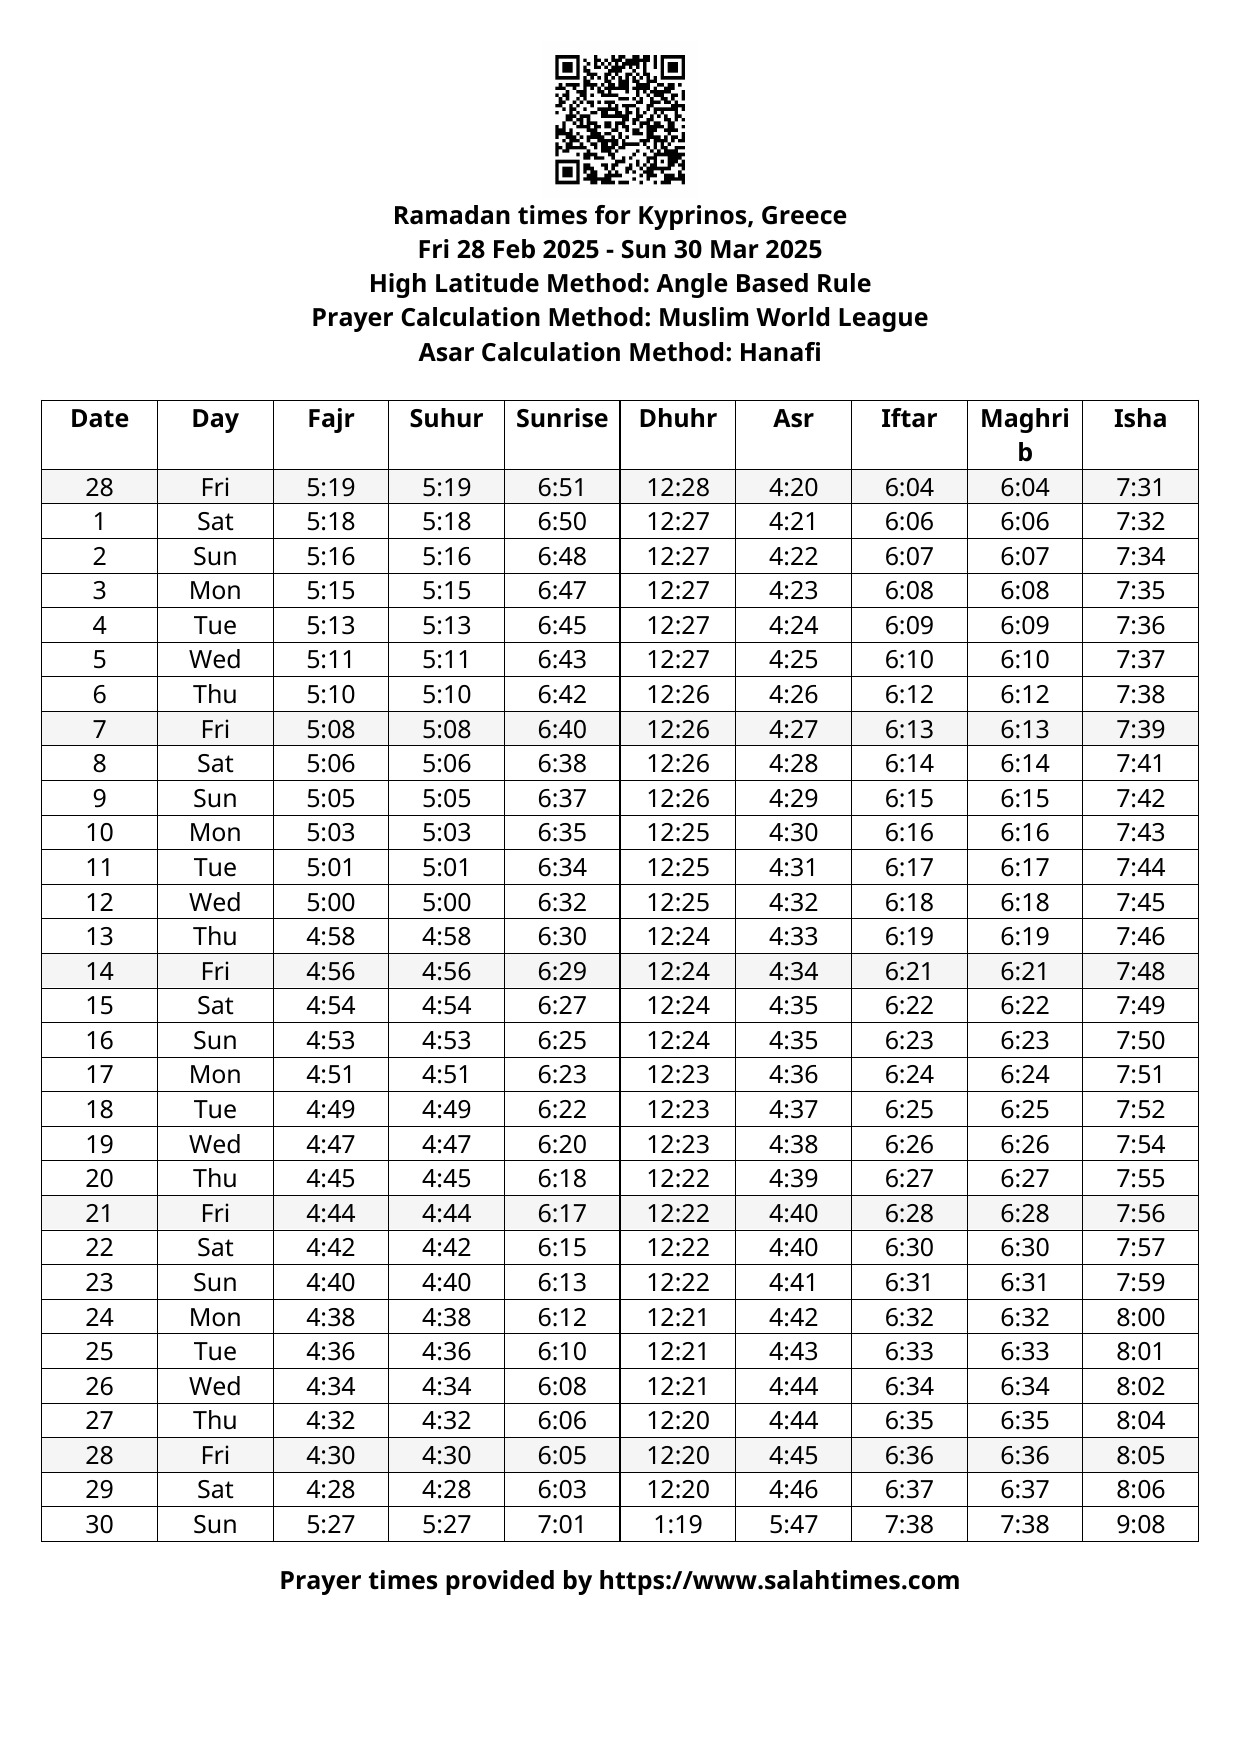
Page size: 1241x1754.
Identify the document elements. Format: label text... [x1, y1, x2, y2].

table_cell 1:19 [621, 1507, 735, 1541]
text Asar Calculation Method: Hanafi [42, 334, 1198, 368]
table_cell 6:10 [505, 1334, 619, 1368]
table_cell 6:17 [505, 1196, 619, 1229]
table_cell 4:44 [736, 1404, 851, 1437]
table_cell 6:36 [968, 1438, 1082, 1472]
table_cell 5:47 [736, 1507, 851, 1541]
table_cell Sat [158, 989, 273, 1022]
table_cell Wed [158, 643, 273, 676]
table_cell 4:38 [736, 1127, 851, 1160]
table_cell 4:54 [389, 989, 504, 1022]
table_cell 6:08 [852, 574, 967, 607]
table_cell 4:56 [274, 954, 388, 987]
table_cell 5:11 [274, 643, 388, 676]
table_cell 7:35 [1083, 574, 1198, 607]
table_cell Fri [158, 712, 273, 745]
table_cell Fri [158, 470, 273, 503]
table_cell 5:03 [389, 816, 504, 849]
table_cell 12:24 [621, 1023, 735, 1057]
table_cell 17 [42, 1058, 157, 1091]
table_cell 6:07 [968, 539, 1082, 572]
table_cell 12:26 [621, 712, 735, 745]
table_cell 14 [42, 954, 157, 987]
table_cell 12:24 [621, 954, 735, 987]
table_cell 4:30 [274, 1438, 388, 1472]
table_cell 6:12 [505, 1300, 619, 1333]
table_cell 6:37 [968, 1473, 1082, 1506]
table_cell 6:18 [505, 1161, 619, 1195]
table_cell 4:26 [736, 677, 851, 711]
table_header Maghrib [968, 401, 1082, 469]
table_cell 6:34 [852, 1369, 967, 1402]
table_cell 22 [42, 1231, 157, 1264]
table_cell 7:32 [1083, 504, 1198, 538]
table_cell 4:33 [736, 919, 851, 953]
table_cell Sun [158, 1507, 273, 1541]
table_cell 8:00 [1083, 1300, 1198, 1333]
table_cell 7:01 [505, 1507, 619, 1541]
table_cell 6:18 [852, 885, 967, 918]
table_cell 12:26 [621, 781, 735, 814]
table_header Isha [1083, 401, 1198, 469]
table_cell 21 [42, 1196, 157, 1229]
table_cell 5:15 [389, 574, 504, 607]
table_cell 7:54 [1083, 1127, 1198, 1160]
table_cell 5:18 [389, 504, 504, 538]
table_cell 4:54 [274, 989, 388, 1022]
table_cell 4:35 [736, 1023, 851, 1057]
table_cell 4:53 [389, 1023, 504, 1057]
table_cell 29 [42, 1473, 157, 1506]
table_cell 6:48 [505, 539, 619, 572]
table_cell 6:22 [852, 989, 967, 1022]
table_cell 6:15 [505, 1231, 619, 1264]
table_cell 4 [42, 608, 157, 642]
table_cell 12:24 [621, 919, 735, 953]
table_header Asr [736, 401, 851, 469]
table_cell 6:35 [852, 1404, 967, 1437]
table_cell Tue [158, 850, 273, 884]
table_cell 6:23 [968, 1023, 1082, 1057]
table_header Fajr [274, 401, 388, 469]
table_cell Tue [158, 1092, 273, 1126]
table_cell 6:20 [505, 1127, 619, 1160]
table_cell 4:49 [274, 1092, 388, 1126]
table_cell 7:39 [1083, 712, 1198, 745]
table_cell 9:08 [1083, 1507, 1198, 1541]
table_cell 4:40 [736, 1231, 851, 1264]
table_cell 4:30 [736, 816, 851, 849]
table_cell Sat [158, 1473, 273, 1506]
table_cell 6:27 [968, 1161, 1082, 1195]
table_cell 5:11 [389, 643, 504, 676]
table_cell 12:27 [621, 608, 735, 642]
table_cell 12:21 [621, 1334, 735, 1368]
table_cell 5:10 [389, 677, 504, 711]
table_cell 6:09 [852, 608, 967, 642]
table_cell 6:28 [968, 1196, 1082, 1229]
table_cell 2 [42, 539, 157, 572]
table_cell 6:32 [968, 1300, 1082, 1333]
table_cell 6:09 [968, 608, 1082, 642]
table_cell 5:19 [389, 470, 504, 503]
table_cell 4:38 [274, 1300, 388, 1333]
table_cell Sat [158, 504, 273, 538]
table_cell 5:01 [274, 850, 388, 884]
table_cell 4:42 [274, 1231, 388, 1264]
table_cell 6:27 [505, 989, 619, 1022]
table_cell 6:26 [852, 1127, 967, 1160]
table_cell 4:44 [736, 1369, 851, 1402]
table_cell 5:08 [274, 712, 388, 745]
table_cell 4:37 [736, 1092, 851, 1126]
table_cell 4:32 [389, 1404, 504, 1437]
table_cell 6:13 [505, 1265, 619, 1299]
table_cell 26 [42, 1369, 157, 1402]
table_cell Wed [158, 1127, 273, 1160]
table_cell 4:34 [736, 954, 851, 987]
table_cell 7:57 [1083, 1231, 1198, 1264]
table_cell 12:21 [621, 1369, 735, 1402]
text Prayer Calculation Method: Muslim World League [42, 300, 1198, 334]
table_cell Mon [158, 816, 273, 849]
table_cell 5:19 [274, 470, 388, 503]
table_cell 6:25 [852, 1092, 967, 1126]
table_cell 15 [42, 989, 157, 1022]
table_cell 4:22 [736, 539, 851, 572]
table_cell 7:52 [1083, 1092, 1198, 1126]
table_header Iftar [852, 401, 967, 469]
table_cell Sat [158, 1231, 273, 1264]
table_cell Sun [158, 1265, 273, 1299]
table_cell 7:55 [1083, 1161, 1198, 1195]
table_cell 4:35 [736, 989, 851, 1022]
table_cell 4:36 [389, 1334, 504, 1368]
table_cell 6:30 [968, 1231, 1082, 1264]
table_cell 7:38 [852, 1507, 967, 1541]
table_cell 5:08 [389, 712, 504, 745]
table_cell 4:56 [389, 954, 504, 987]
table_cell 4:21 [736, 504, 851, 538]
table_cell 4:58 [389, 919, 504, 953]
text Ramadan times for Kyprinos, Greece [42, 198, 1198, 232]
table_cell 7:46 [1083, 919, 1198, 953]
table_cell Sun [158, 781, 273, 814]
table_cell 6:06 [852, 504, 967, 538]
table_cell 5:01 [389, 850, 504, 884]
table_cell 4:47 [274, 1127, 388, 1160]
table_cell 6:10 [852, 643, 967, 676]
table_cell 4:44 [389, 1196, 504, 1229]
table_cell 6:18 [968, 885, 1082, 918]
table_cell 4:42 [736, 1300, 851, 1333]
table_cell 7:56 [1083, 1196, 1198, 1229]
table_cell 6:07 [852, 539, 967, 572]
table_cell 4:47 [389, 1127, 504, 1160]
table_cell 18 [42, 1092, 157, 1126]
table_cell 4:36 [274, 1334, 388, 1368]
table_cell 4:41 [736, 1265, 851, 1299]
table_cell 6:30 [505, 919, 619, 953]
table_cell 4:42 [389, 1231, 504, 1264]
table_cell 12:20 [621, 1473, 735, 1506]
table_cell 12:27 [621, 643, 735, 676]
table_cell 4:45 [389, 1161, 504, 1195]
table_cell 6:35 [968, 1404, 1082, 1437]
table_cell 6:37 [852, 1473, 967, 1506]
table_cell 5:16 [389, 539, 504, 572]
table_cell 8:05 [1083, 1438, 1198, 1472]
table_cell 8 [42, 746, 157, 780]
table_cell 20 [42, 1161, 157, 1195]
table_cell 6:06 [968, 504, 1082, 538]
table_cell 5:27 [389, 1507, 504, 1541]
table_cell 24 [42, 1300, 157, 1333]
table_cell 6:26 [968, 1127, 1082, 1160]
table_cell 4:58 [274, 919, 388, 953]
table_cell 12:23 [621, 1127, 735, 1160]
table_cell 6:33 [852, 1334, 967, 1368]
table_cell 8:01 [1083, 1334, 1198, 1368]
table_cell 6:34 [505, 850, 619, 884]
table_cell 13 [42, 919, 157, 953]
table_cell Wed [158, 1369, 273, 1402]
table_cell 12:21 [621, 1300, 735, 1333]
table_cell 28 [42, 1438, 157, 1472]
table_cell 6:40 [505, 712, 619, 745]
table_cell 7 [42, 712, 157, 745]
table_cell 7:59 [1083, 1265, 1198, 1299]
table_cell 6 [42, 677, 157, 711]
table_cell 8:04 [1083, 1404, 1198, 1437]
table_cell 4:28 [736, 746, 851, 780]
table_cell 6:17 [852, 850, 967, 884]
table_cell 4:44 [274, 1196, 388, 1229]
table_header Suhur [389, 401, 504, 469]
table_cell 12:24 [621, 989, 735, 1022]
table_cell 7:44 [1083, 850, 1198, 884]
table_cell 4:51 [389, 1058, 504, 1091]
table_cell 5:05 [389, 781, 504, 814]
table_cell 12:23 [621, 1058, 735, 1091]
table_cell 12 [42, 885, 157, 918]
table_cell 4:40 [389, 1265, 504, 1299]
table_cell 9 [42, 781, 157, 814]
table_cell 4:45 [736, 1438, 851, 1472]
table_cell Fri [158, 1196, 273, 1229]
table_cell 6:08 [968, 574, 1082, 607]
table_cell 5:18 [274, 504, 388, 538]
table_cell 6:43 [505, 643, 619, 676]
table_cell 6:31 [968, 1265, 1082, 1299]
table_cell 5:06 [389, 746, 504, 780]
table_cell 6:17 [968, 850, 1082, 884]
table_cell Thu [158, 919, 273, 953]
table_cell 6:35 [505, 816, 619, 849]
table_cell Wed [158, 885, 273, 918]
table_cell 5:03 [274, 816, 388, 849]
table_cell 6:08 [505, 1369, 619, 1402]
table_cell 7:42 [1083, 781, 1198, 814]
table_cell 6:13 [852, 712, 967, 745]
text Prayer times provided by https://www.salahtimes.com [42, 1563, 1198, 1597]
table_cell 4:20 [736, 470, 851, 503]
table_cell 6:14 [968, 746, 1082, 780]
table_cell 7:38 [968, 1507, 1082, 1541]
table_cell 19 [42, 1127, 157, 1160]
table_cell 12:22 [621, 1231, 735, 1264]
table_cell 6:24 [968, 1058, 1082, 1091]
table_cell 6:50 [505, 504, 619, 538]
table_cell 7:37 [1083, 643, 1198, 676]
table_cell 4:32 [736, 885, 851, 918]
table_cell 6:32 [505, 885, 619, 918]
table_cell 6:04 [852, 470, 967, 503]
table_cell 4:51 [274, 1058, 388, 1091]
table_cell 4:36 [736, 1058, 851, 1091]
table_cell 4:40 [736, 1196, 851, 1229]
table_cell 6:12 [852, 677, 967, 711]
table_cell 4:25 [736, 643, 851, 676]
table_cell 5:06 [274, 746, 388, 780]
table_cell 6:47 [505, 574, 619, 607]
table_cell 3 [42, 574, 157, 607]
table_cell 6:13 [968, 712, 1082, 745]
table_cell Mon [158, 574, 273, 607]
table_cell 5:13 [389, 608, 504, 642]
table_cell 12:26 [621, 677, 735, 711]
table_cell Fri [158, 1438, 273, 1472]
table_cell 6:36 [852, 1438, 967, 1472]
table_cell 6:27 [852, 1161, 967, 1195]
table_cell 7:38 [1083, 677, 1198, 711]
table_cell 12:25 [621, 816, 735, 849]
table_cell 6:25 [968, 1092, 1082, 1126]
table_cell 12:27 [621, 539, 735, 572]
table_cell 7:34 [1083, 539, 1198, 572]
table_cell 6:16 [968, 816, 1082, 849]
table_cell 12:20 [621, 1438, 735, 1472]
table_cell 6:22 [968, 989, 1082, 1022]
table_cell 6:19 [852, 919, 967, 953]
table_cell Sat [158, 746, 273, 780]
table_cell 4:39 [736, 1161, 851, 1195]
table_cell 6:03 [505, 1473, 619, 1506]
table_cell 7:43 [1083, 816, 1198, 849]
table_cell 12:27 [621, 574, 735, 607]
table_cell Thu [158, 1161, 273, 1195]
table_header Dhuhr [621, 401, 735, 469]
table_cell 12:28 [621, 470, 735, 503]
table_cell 6:51 [505, 470, 619, 503]
table_cell 6:10 [968, 643, 1082, 676]
table_cell 4:38 [389, 1300, 504, 1333]
table_cell 12:25 [621, 885, 735, 918]
table_cell Mon [158, 1058, 273, 1091]
table_cell 7:41 [1083, 746, 1198, 780]
table_cell 6:04 [968, 470, 1082, 503]
table_cell 27 [42, 1404, 157, 1437]
table_cell 5 [42, 643, 157, 676]
table_cell 4:34 [389, 1369, 504, 1402]
table_cell 7:50 [1083, 1023, 1198, 1057]
table_cell 4:31 [736, 850, 851, 884]
table_cell 4:27 [736, 712, 851, 745]
table_cell 4:32 [274, 1404, 388, 1437]
table_cell 6:23 [852, 1023, 967, 1057]
table_cell 7:45 [1083, 885, 1198, 918]
table_cell 11 [42, 850, 157, 884]
table_cell 7:31 [1083, 470, 1198, 503]
table_cell Sun [158, 1023, 273, 1057]
table_cell 7:48 [1083, 954, 1198, 987]
table_cell 6:37 [505, 781, 619, 814]
table_cell Thu [158, 1404, 273, 1437]
table_cell 28 [42, 470, 157, 503]
table_cell 6:15 [852, 781, 967, 814]
table_cell 4:53 [274, 1023, 388, 1057]
table_cell 6:33 [968, 1334, 1082, 1368]
table_cell 12:26 [621, 746, 735, 780]
table_cell 4:49 [389, 1092, 504, 1126]
table_cell 8:06 [1083, 1473, 1198, 1506]
table_cell 6:38 [505, 746, 619, 780]
table_cell 6:28 [852, 1196, 967, 1229]
table_cell 6:23 [505, 1058, 619, 1091]
table_cell 4:23 [736, 574, 851, 607]
table_cell 12:20 [621, 1404, 735, 1437]
table_cell 5:13 [274, 608, 388, 642]
table_cell 6:25 [505, 1023, 619, 1057]
table_cell Thu [158, 677, 273, 711]
table_cell 4:46 [736, 1473, 851, 1506]
table_cell 8:02 [1083, 1369, 1198, 1402]
table_cell 6:21 [968, 954, 1082, 987]
table_cell 12:22 [621, 1161, 735, 1195]
table_cell 23 [42, 1265, 157, 1299]
table_cell 6:45 [505, 608, 619, 642]
table_cell 6:29 [505, 954, 619, 987]
table_cell 5:27 [274, 1507, 388, 1541]
table_cell 12:23 [621, 1092, 735, 1126]
table_cell 6:21 [852, 954, 967, 987]
table_cell 4:28 [274, 1473, 388, 1506]
table_cell 4:40 [274, 1265, 388, 1299]
table_cell 10 [42, 816, 157, 849]
table_cell 6:14 [852, 746, 967, 780]
table_cell 6:42 [505, 677, 619, 711]
table_cell 6:31 [852, 1265, 967, 1299]
text Fri 28 Feb 2025 - Sun 30 Mar 2025 [42, 232, 1198, 266]
table_cell 6:30 [852, 1231, 967, 1264]
table_cell 6:32 [852, 1300, 967, 1333]
table_cell 12:25 [621, 850, 735, 884]
table_header Sunrise [505, 401, 619, 469]
table_cell 4:30 [389, 1438, 504, 1472]
table_cell 6:16 [852, 816, 967, 849]
table_cell 5:00 [274, 885, 388, 918]
table_cell 16 [42, 1023, 157, 1057]
table_header Date [42, 401, 157, 469]
table_cell 7:49 [1083, 989, 1198, 1022]
table_cell 6:22 [505, 1092, 619, 1126]
table_cell 30 [42, 1507, 157, 1541]
table_cell 6:24 [852, 1058, 967, 1091]
table_cell Tue [158, 608, 273, 642]
table_cell 6:05 [505, 1438, 619, 1472]
table_cell 1 [42, 504, 157, 538]
table_cell 6:34 [968, 1369, 1082, 1402]
table_header Day [158, 401, 273, 469]
table_cell 4:24 [736, 608, 851, 642]
table_cell 6:15 [968, 781, 1082, 814]
text High Latitude Method: Angle Based Rule [42, 266, 1198, 300]
table_cell 4:29 [736, 781, 851, 814]
table_cell Fri [158, 954, 273, 987]
table_cell 4:43 [736, 1334, 851, 1368]
table_cell 6:19 [968, 919, 1082, 953]
table_cell 4:28 [389, 1473, 504, 1506]
table_cell 12:27 [621, 504, 735, 538]
table_cell 4:45 [274, 1161, 388, 1195]
table_cell Sun [158, 539, 273, 572]
picture [542, 41, 699, 198]
table_cell 5:00 [389, 885, 504, 918]
table_cell 6:06 [505, 1404, 619, 1437]
table_cell 6:12 [968, 677, 1082, 711]
table_cell 12:22 [621, 1265, 735, 1299]
table_cell 25 [42, 1334, 157, 1368]
table_cell 5:15 [274, 574, 388, 607]
table_cell 5:10 [274, 677, 388, 711]
table_cell Tue [158, 1334, 273, 1368]
table_cell Mon [158, 1300, 273, 1333]
table_cell 7:51 [1083, 1058, 1198, 1091]
table_cell 5:05 [274, 781, 388, 814]
table_cell 5:16 [274, 539, 388, 572]
table_cell 7:36 [1083, 608, 1198, 642]
table_cell 12:22 [621, 1196, 735, 1229]
table_cell 4:34 [274, 1369, 388, 1402]
